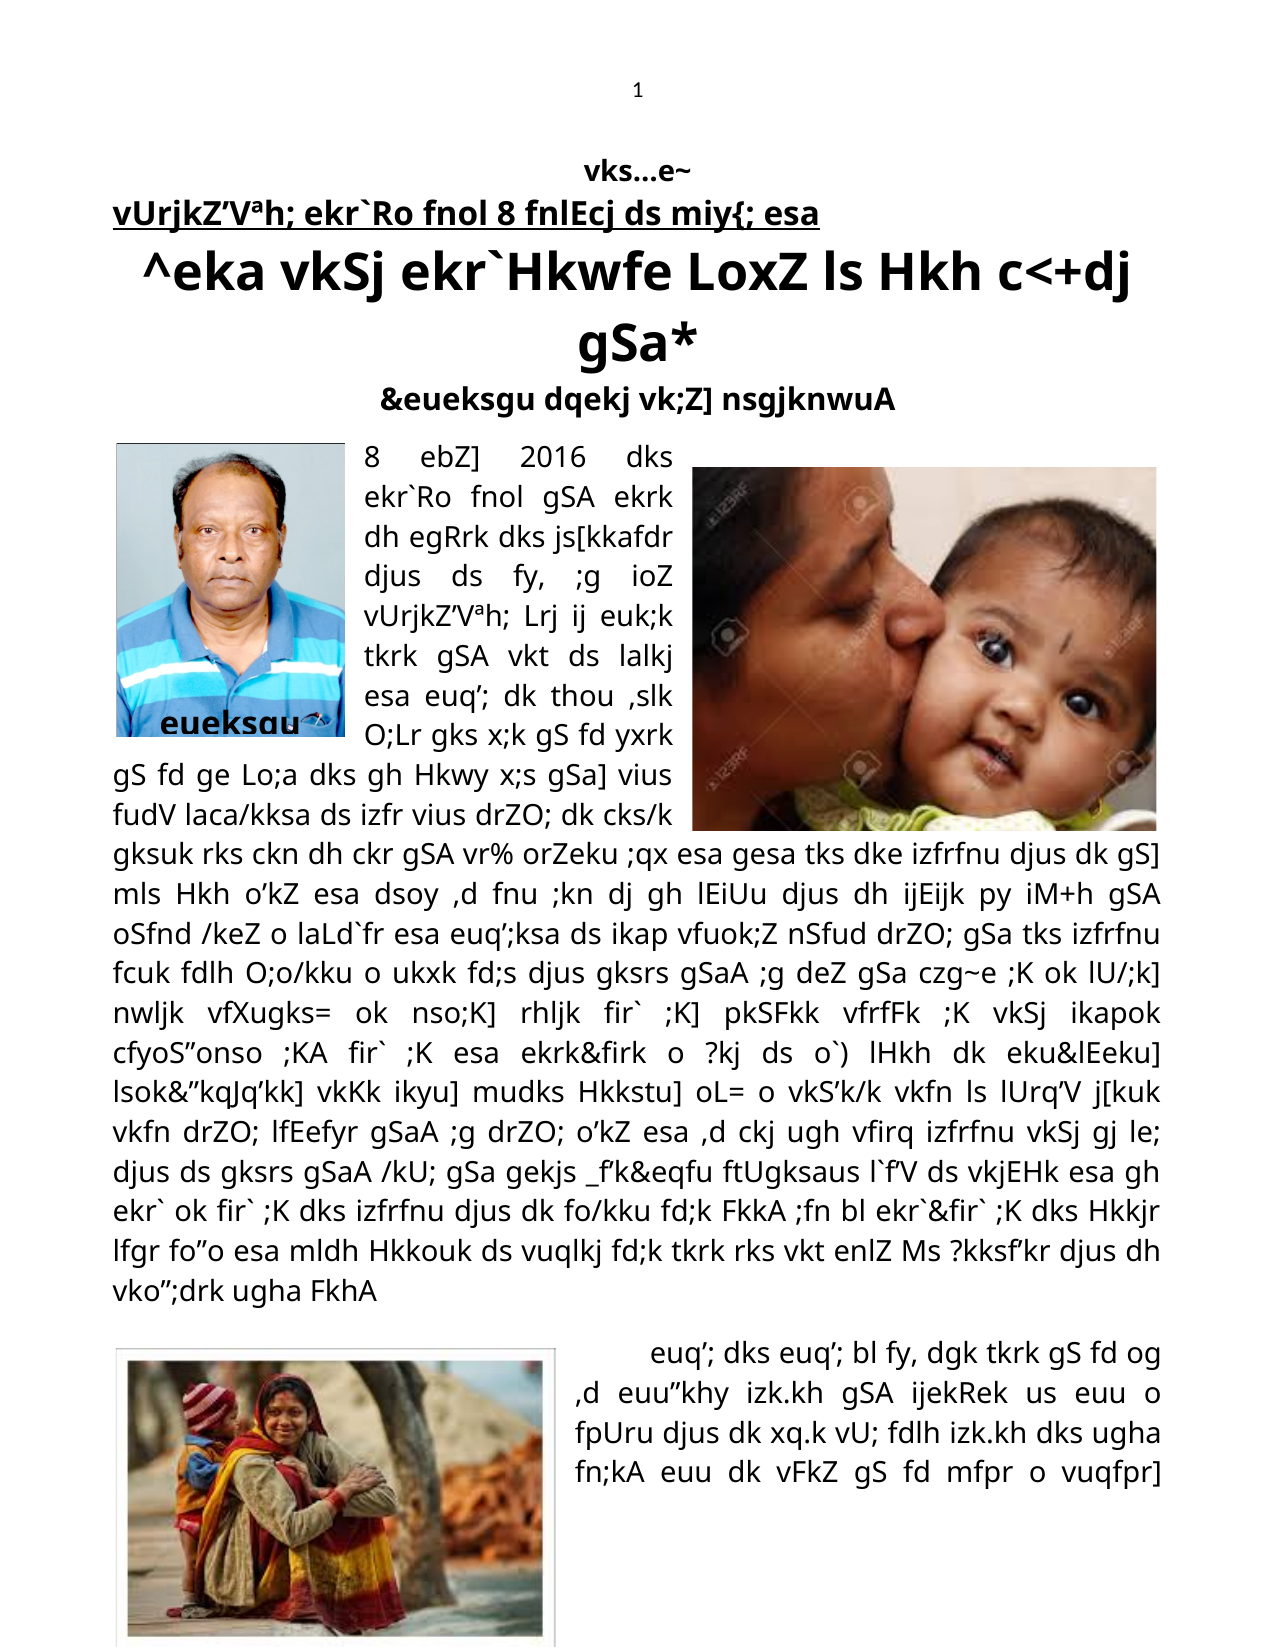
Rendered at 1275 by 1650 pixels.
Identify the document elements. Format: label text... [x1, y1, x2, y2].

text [112, 1332, 1162, 1491]
picture [692, 467, 1157, 831]
text &eueksgu dqekj vk;Z] nsgjknwuA [112, 377, 1162, 419]
text vUrjkZ’Vªh; ekr`Ro fnol 8 fnlEcj ds miy{; esa [112, 190, 1162, 235]
text vks…e~ [112, 150, 1162, 190]
picture [116, 443, 345, 735]
text ^eka vkSj ekr`Hkwfe LoxZ ls Hkh c<+dj gSa* [112, 235, 1162, 377]
picture [115, 1348, 556, 1647]
